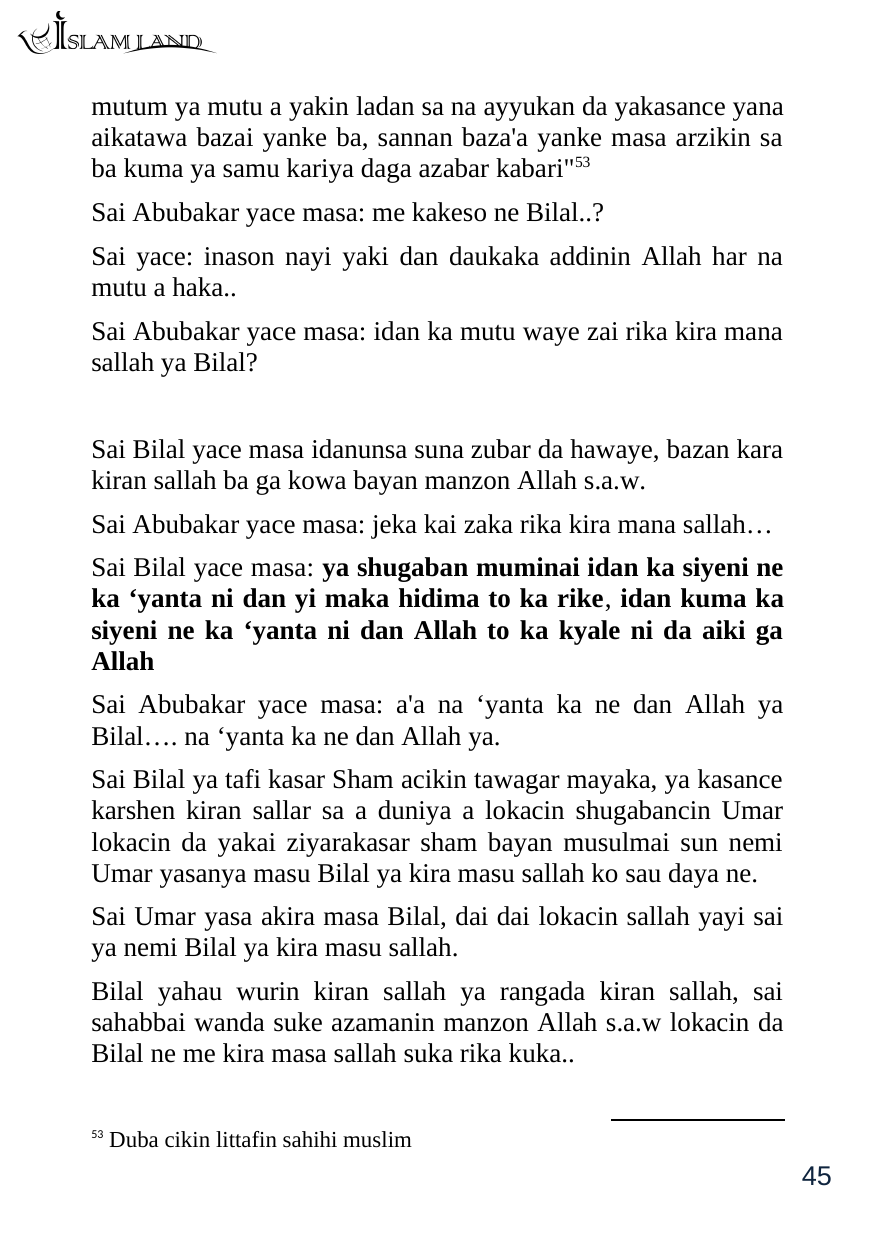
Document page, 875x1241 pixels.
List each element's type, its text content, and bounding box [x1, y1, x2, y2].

text Sai Abubakar yace masa: me kakeso ne Bilal..? [91, 196, 784, 227]
text Sai Bilal yace masa idanunsa suna zubar da hawaye, bazan kara kiran sallah ba ga kowa bayan manzon Allah s.a.w. [91, 433, 784, 495]
text Sai Abubakar yace masa: jeka kai zaka rika kira mana sallah… [91, 508, 784, 539]
text Sai Umar yasa akira masa Bilal, dai dai lokacin sallah yayi sai ya nemi Bilal ya kira masu sallah. [91, 900, 784, 963]
text Sai Abubakar yace masa: a'a na ‘yanta ka ne dan Allah ya Bilal…. na ‘yanta ka ne dan Allah ya. [91, 688, 784, 751]
text Sai Bilal ya tafi kasar Sham acikin tawagar mayaka, ya kasance karshen kiran sallar sa a duniya a lokacin shugabancin Umar lokacin da yakai ziyarakasar sham bayan musulmai sun nemi Umar yasanya masu Bilal ya kira masu sallah ko sau daya ne. [91, 763, 784, 888]
text Bilal yahau wurin kiran sallah ya rangada kiran sallah, sai sahabbai wanda suke azamanin manzon Allah s.a.w lokacin da Bilal ne me kira masa sallah suka rika kuka.. [91, 975, 784, 1069]
picture [17, 11, 218, 54]
text Sai yace: inason nayi yaki dan daukaka addinin Allah har na mutu a haka.. [91, 240, 784, 302]
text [91, 90, 784, 184]
text Sai Bilal yace masa: ya shugaban muminai idan ka siyeni ne ka ‘yanta ni dan yi maka hidima to ka rike, idan kuma ka siyeni ne ka ‘yanta ni dan Allah to ka kyale ni da aiki ga Allah [91, 551, 784, 676]
text Sai Abubakar yace masa: idan ka mutu waye zai rika kira mana sallah ya Bilal? [91, 314, 784, 377]
